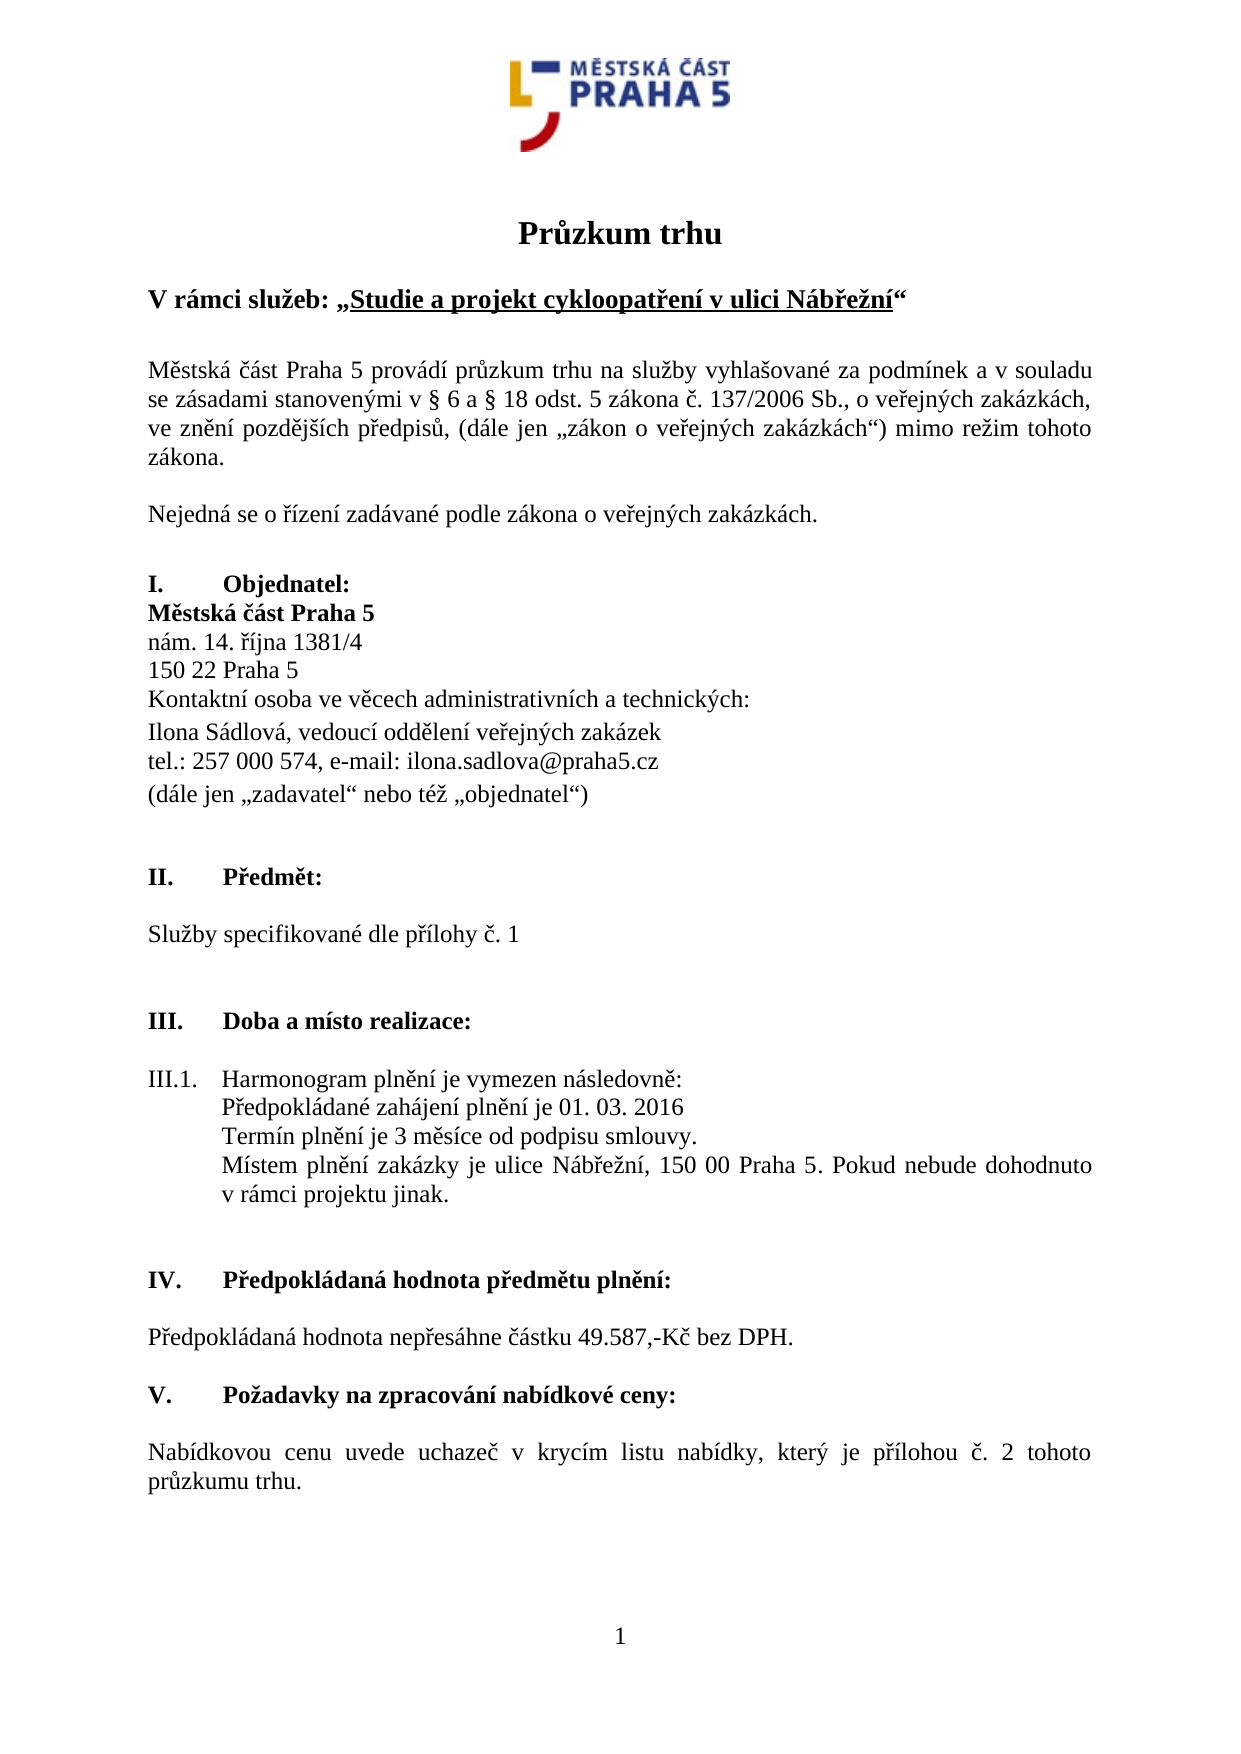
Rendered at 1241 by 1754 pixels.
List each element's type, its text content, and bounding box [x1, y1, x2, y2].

text Předpokládaná hodnota nepřesáhne částku 49.587,-Kč bez DPH. [148, 1322, 1093, 1351]
text Termín plnění je 3 měsíce od podpisu smlouvy. [148, 1121, 1093, 1150]
text Městská část Praha 5 provádí průzkum trhu na služby vyhlašované za podmínek a v souladu se zásadami stanovenými v § 6 a § 18 odst. 5 zákona č. 137/2006 Sb., o veřejných zakázkách, ve znění pozdějších předpisů, (dále jen „zákon o veřejných zakázkách“) mimo režim tohoto zákona. [148, 356, 1093, 471]
text Kontaktní osoba ve věcech administrativních a technických: [148, 684, 1093, 713]
list Předmět: [148, 862, 1093, 890]
list Požadavky na zpracování nabídkové ceny: [148, 1380, 1093, 1409]
text 150 22 Praha 5 [148, 656, 1093, 684]
text Průzkum trhu [148, 214, 1093, 252]
text Předpokládané zahájení plnění je 01. 03. 2016 [148, 1092, 1093, 1121]
text tel.: 257 000 574, e-mail: ilona.sadlova@praha5.cz [148, 746, 1093, 775]
text nám. 14. října 1381/4 [148, 627, 1093, 656]
text Nejedná se o řízení zadávané podle zákona o veřejných zakázkách. [148, 499, 1093, 528]
text Městská část Praha 5 [148, 598, 1093, 627]
picture [510, 58, 730, 152]
text Místem plnění zakázky je ulice Nábřežní, 150 00 Praha 5. Pokud nebude dohodnuto v rámci projektu jinak. [221, 1150, 1093, 1207]
list Harmonogram plnění je vymezen následovně: [148, 1064, 1093, 1092]
text Služby specifikované dle přílohy č. 1 [148, 919, 1093, 948]
text Nabídkovou cenu uvede uchazeč v krycím listu nabídky, který je přílohou č. 2 tohoto průzkumu trhu. [148, 1437, 1093, 1495]
list Doba a místo realizace: [148, 1006, 1093, 1035]
text V rámci služeb: „Studie a projekt cykloopatření v ulici Nábřežní“ [148, 283, 1093, 314]
text (dále jen „zadavatel“ nebo též „objednatel“) [148, 779, 1093, 808]
list Předpokládaná hodnota předmětu plnění: [148, 1265, 1093, 1294]
list Objednatel: [148, 569, 1093, 598]
text Ilona Sádlová, vedoucí oddělení veřejných zakázek [148, 717, 1093, 746]
